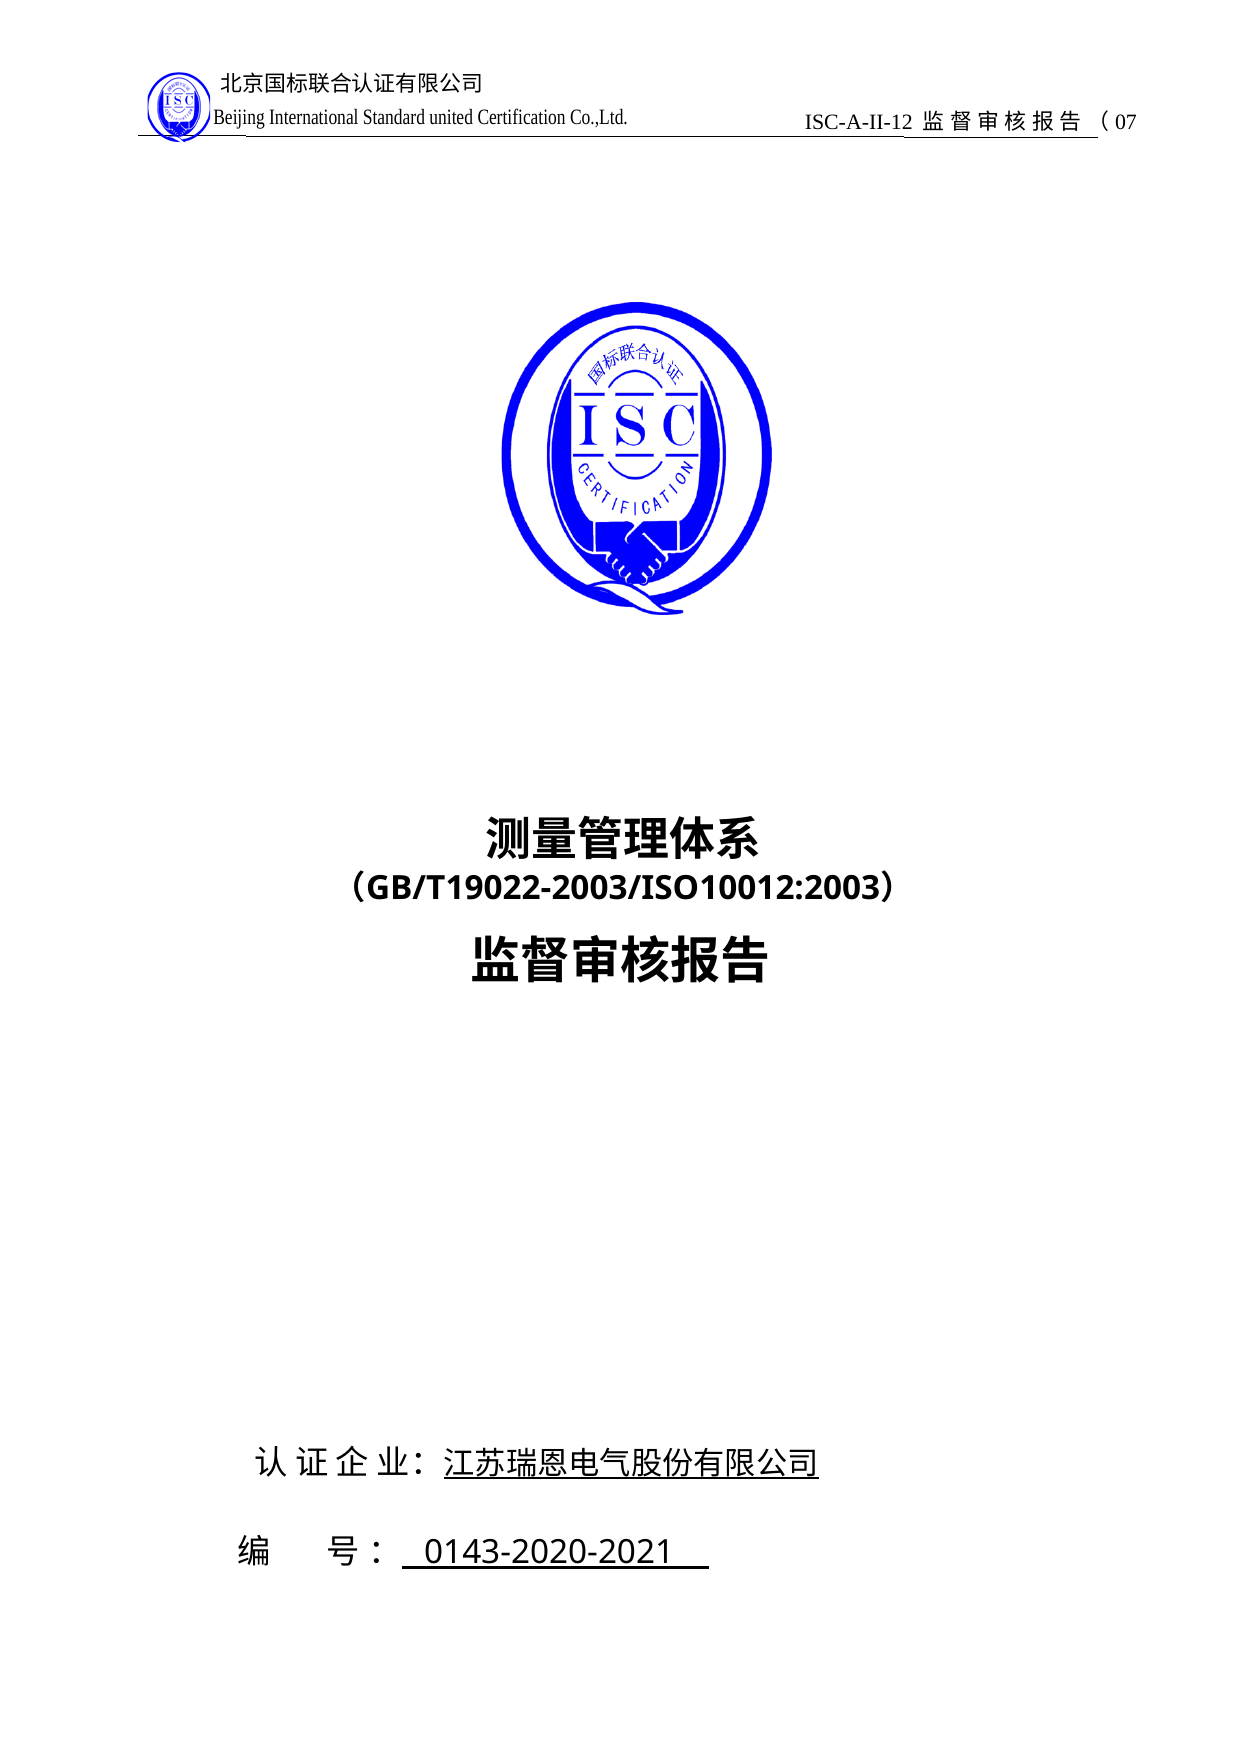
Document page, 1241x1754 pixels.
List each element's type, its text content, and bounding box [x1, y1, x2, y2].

text 认 证 企 业：江苏瑞恩电气股份有限公司 [187, 1428, 1053, 1493]
text 编 号： 0143-2020-2021 [187, 1517, 1053, 1582]
picture [146, 72, 210, 141]
text 测量管理体系 [187, 814, 1053, 866]
text 监督审核报告 [187, 908, 1053, 1005]
text （GB/T19022-2003/ISO10012:2003） [187, 866, 1053, 908]
picture [501, 302, 783, 615]
